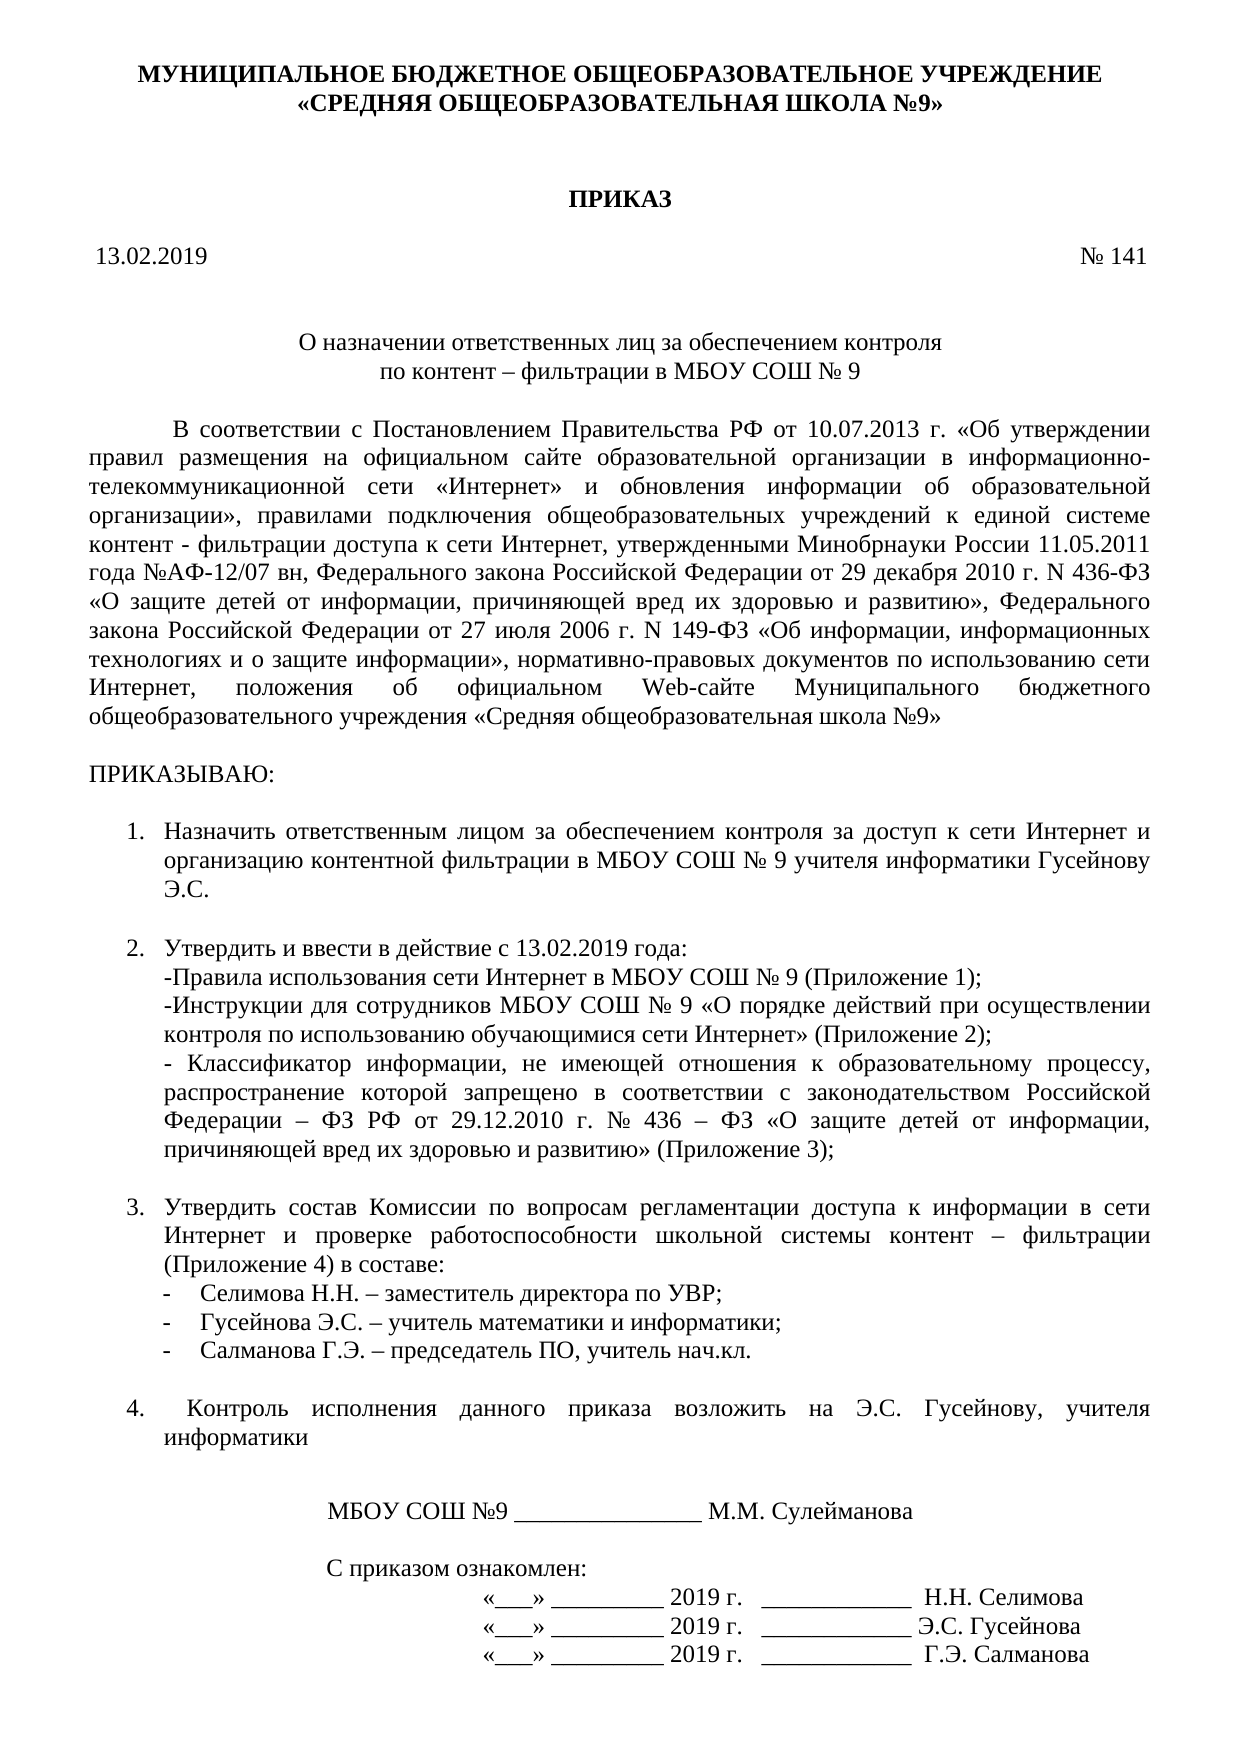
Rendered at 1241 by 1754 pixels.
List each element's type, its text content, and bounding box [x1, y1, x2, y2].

list -Правила использования сети Интернет в МБОУ СОШ № 9 (Приложение 1); [164, 962, 1152, 990]
text «___» _________ 2019 г. ____________ Э.С. Гусейнова [89, 1611, 1152, 1639]
list -Инструкции для сотрудников МБОУ СОШ № 9 «О порядке действий при осуществлении контроля по использованию обучающимися сети Интернет» (Приложение 2); [164, 990, 1152, 1048]
list Контроль исполнения данного приказа возложить на Э.С. Гусейнову, учителя информатики [126, 1393, 1152, 1450]
text ПРИКАЗЫВАЮ: [89, 759, 1152, 787]
text МУНИЦИПАЛЬНОЕ БЮДЖЕТНОЕ ОБЩЕОБРАЗОВАТЕЛЬНОЕ УЧРЕЖДЕНИЕ «СРЕДНЯЯ ОБЩЕОБРАЗОВАТЕЛЬНАЯ ШКОЛА №9» [89, 59, 1152, 117]
text «___» _________ 2019 г. ____________ Н.Н. Селимова [89, 1582, 1152, 1611]
list Утвердить состав Комиссии по вопросам регламентации доступа к информации в сети Интернет и проверке работоспособности школьной системы контент – фильтрации (Приложение 4) в составе: [126, 1192, 1152, 1278]
text В соответствии с Постановлением Правительства РФ от 10.07.2013 г. «Об утверждении правил размещения на официальном сайте образовательной организации в информационно-телекоммуникационной сети «Интернет» и обновления информации об образовательной организации», правилами подключения общеобразовательных учреждений к единой системе контент - фильтрации доступа к сети Интернет, утвержденными Минобрнауки России 11.05.2011 года №АФ-12/07 вн, Федерального закона Российской Федерации от 29 декабря 2010 г. N 436-ФЗ «О защите детей от информации, причиняющей вред их здоровью и развитию», Федерального закона Российской Федерации от 27 июля 2006 г. N 149-ФЗ «Об информации, информационных технологиях и о защите информации», нормативно-правовых документов по использованию сети Интернет, положения об официальном Web-сайте Муниципального бюджетного общеобразовательного учреждения «Средняя общеобразовательная школа №9» [89, 414, 1152, 730]
text «___» _________ 2019 г. ____________ Г.Э. Салманова [89, 1639, 1152, 1668]
list Назначить ответственным лицом за обеспечением контроля за доступ к сети Интернет и организацию контентной фильтрации в МБОУ СОШ № 9 учителя информатики Гусейнову Э.С. [126, 816, 1152, 902]
list Утвердить и ввести в действие с 13.02.2019 года: [126, 933, 1152, 962]
text О назначении ответственных лиц за обеспечением контроля [89, 327, 1152, 356]
text С приказом ознакомлен: [89, 1553, 1152, 1582]
list Салманова Г.Э. – председатель ПО, учитель нач.кл. [162, 1335, 1152, 1364]
text по контент – фильтрации в МБОУ СОШ № 9 [89, 356, 1152, 385]
list - Классификатор информации, не имеющей отношения к образовательному процессу, распространение которой запрещено в соответствии с законодательством Российской Федерации – ФЗ РФ от 29.12.2010 г. № 436 – ФЗ «О защите детей от информации, причиняющей вред их здоровью и развитию» (Приложение 3); [164, 1048, 1152, 1163]
text МБОУ СОШ №9 _______________ М.М. Сулейманова [89, 1496, 1152, 1524]
list Селимова Н.Н. – заместитель директора по УВР; [162, 1278, 1152, 1307]
list Гусейнова Э.С. – учитель математики и информатики; [162, 1307, 1152, 1335]
text 13.02.2019 № 141 [89, 241, 1152, 270]
text ПРИКАЗ [89, 184, 1152, 212]
